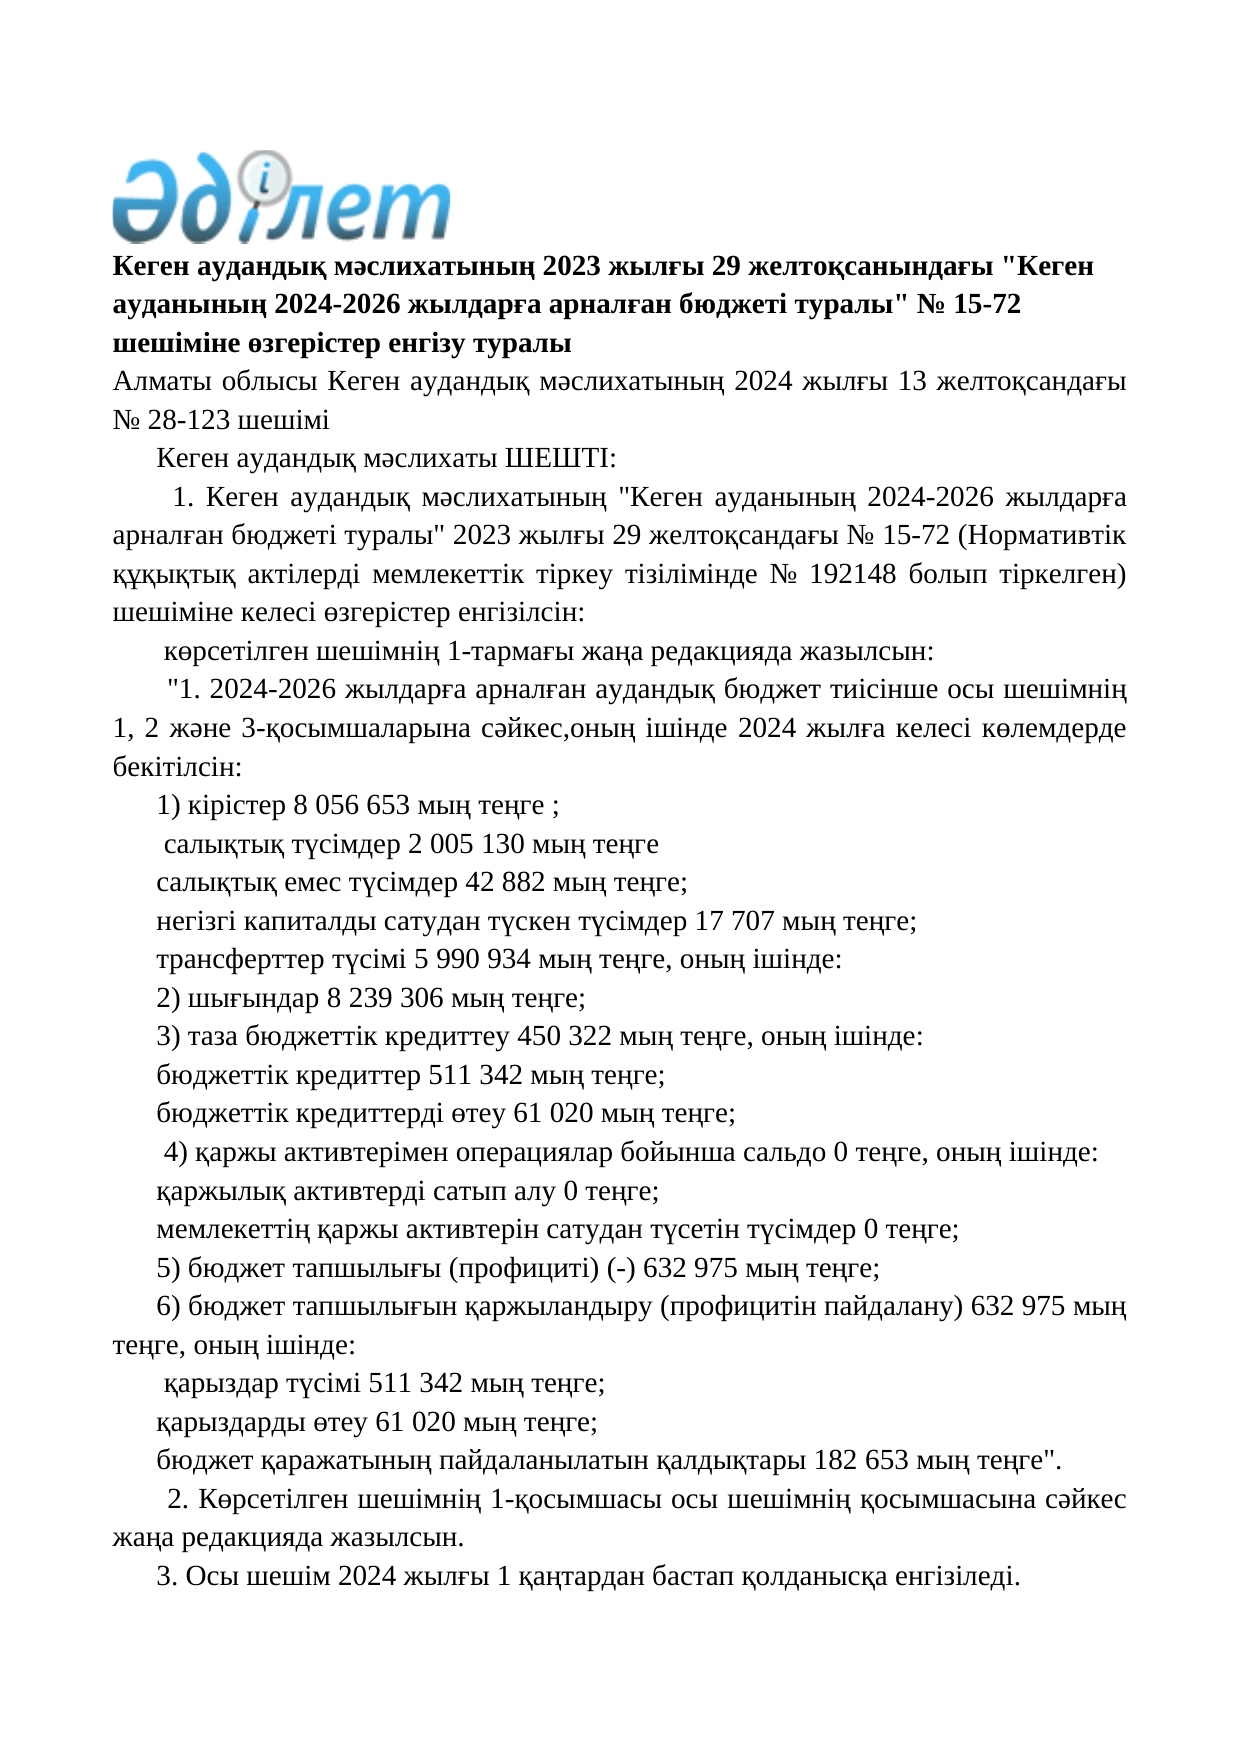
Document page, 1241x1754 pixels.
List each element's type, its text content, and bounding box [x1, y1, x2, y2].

text Алматы облысы Кеген аудандық мәслихатының 2024 жылғы 13 желтоқсандағы № 28-123 шешімі [112, 363, 1128, 435]
text негізгі капиталды сатудан түскен түсімдер 17 707 мың теңге; [112, 903, 1128, 936]
text "1. 2024-2026 жылдарға арналған аудандық бюджет тиісінше осы шешімнің 1, 2 және 3-қосымшаларына сәйкес,оның ішінде 2024 жылға келесі көлемдерде бекітілсін: [112, 672, 1128, 782]
text 2) шығындар 8 239 306 мың теңге; [112, 980, 1128, 1013]
text бюджеттік кредиттер 511 342 мың теңге; [112, 1057, 1128, 1091]
text Кеген аудандық мәслихатының 2023 жылғы 29 желтоқсанындағы "Кеген ауданының 2024-2026 жылдарға арналған бюджеті туралы" № 15-72 шешіміне өзгерістер енгізу туралы [112, 248, 1128, 358]
text трансферттер түсімі 5 990 934 мың теңге, оның ішінде: [112, 941, 1128, 975]
text бюджеттік кредиттерді өтеу 61 020 мың теңге; [112, 1096, 1128, 1129]
text қаржылық активтерді сатып алу 0 теңге; [112, 1173, 1128, 1206]
text 1) кірістер 8 056 653 мың теңге ; [112, 787, 1128, 821]
text 5) бюджет тапшылығы (профициті) (-) 632 975 мың теңге; [112, 1250, 1128, 1283]
text 2. Көрсетілген шешімнің 1-қосымшасы осы шешімнің қосымшасына сәйкес жаңа редакцияда жазылсын. [112, 1481, 1128, 1553]
text салықтық емес түсімдер 42 882 мың теңге; [112, 864, 1128, 898]
text 4) қаржы активтерімен операциялар бойынша сальдо 0 теңге, оның ішінде: [112, 1134, 1128, 1168]
text қарыздарды өтеу 61 020 мың теңге; [112, 1404, 1128, 1437]
text 3) таза бюджеттік кредиттеу 450 322 мың теңге, оның ішінде: [112, 1018, 1128, 1052]
text мемлекеттің қаржы активтерін сатудан түсетін түсімдер 0 теңге; [112, 1211, 1128, 1245]
text бюджет қаражатының пайдаланылатын қалдықтары 182 653 мың теңге". [112, 1442, 1128, 1476]
text 6) бюджет тапшылығын қаржыландыру (профицитін пайдалану) 632 975 мың теңге, оның ішінде: [112, 1288, 1128, 1360]
text 1. Кеген аудандық мәслихатының "Кеген ауданының 2024-2026 жылдарға арналған бюджеті туралы" 2023 жылғы 29 желтоқсандағы № 15-72 (Нормативтік құқықтық актілерді мемлекеттік тіркеу тізілімінде № 192148 болып тіркелген) шешіміне келесі өзгерістер енгізілсін: [112, 479, 1128, 628]
text қарыздар түсімі 511 342 мың теңге; [112, 1365, 1128, 1399]
text Кеген аудандық мәслихаты ШЕШТІ: [112, 440, 1128, 474]
text салықтық түсімдер 2 005 130 мың теңге [112, 826, 1128, 859]
picture [112, 150, 451, 244]
text көрсетілген шешімнің 1-тармағы жаңа редакцияда жазылсын: [112, 633, 1128, 667]
text 3. Осы шешім 2024 жылғы 1 қаңтардан бастап қолданысқа енгізіледі. [112, 1558, 1128, 1592]
